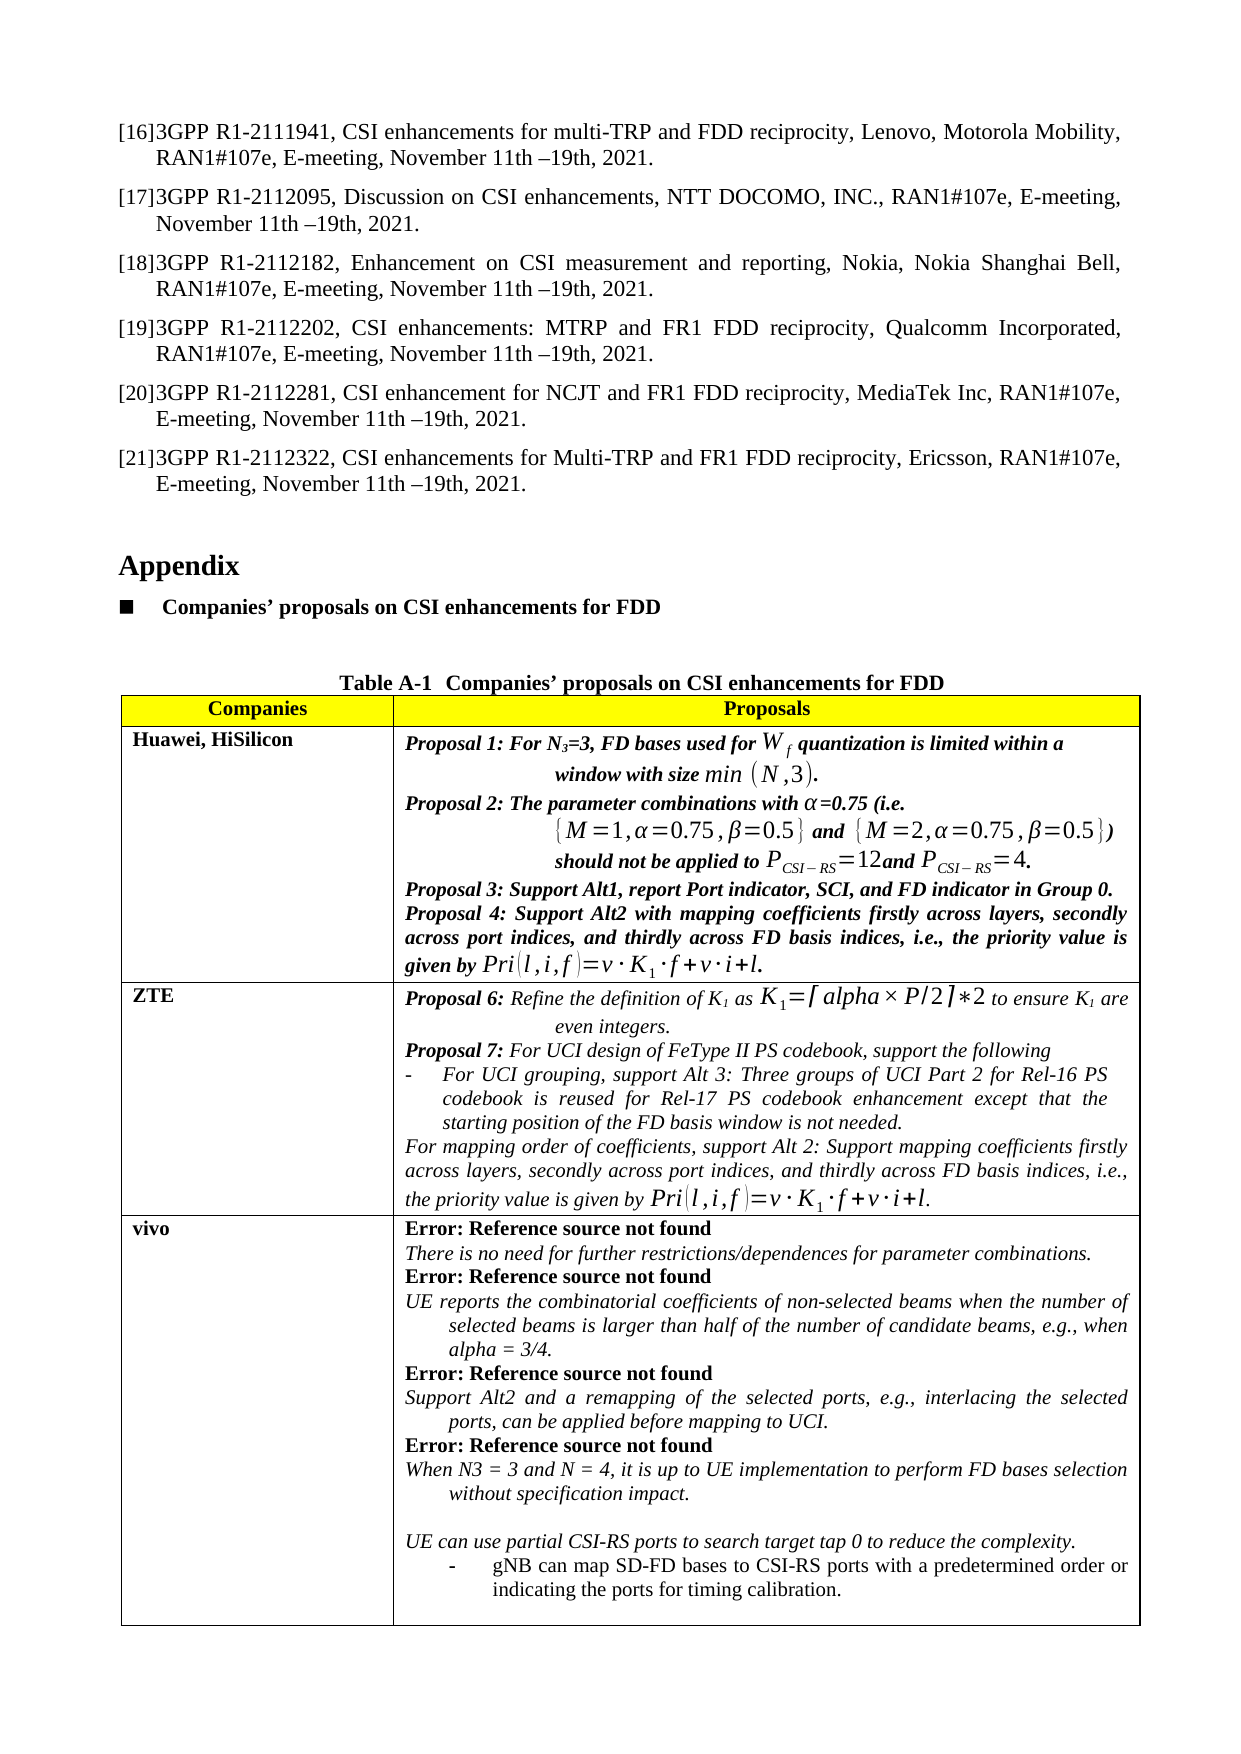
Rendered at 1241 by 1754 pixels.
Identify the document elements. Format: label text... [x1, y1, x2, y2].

table_cell Proposal 6: Refine the definition of K1 as to ensure K1 are even integers. Proposal 7: For UCI design of FeType II PS codebook, support the following For UCI grouping, support Alt 3: Three groups of UCI Part 2 for Rel-16 PS codebook is reused for Rel-17 PS codebook enhancement except that the starting position of the FD basis window is not needed. For mapping order of coefficients, support Alt 2: Support mapping coefficients firstly across layers, secondly across port indices, and thirdly across FD basis indices, i.e., the priority value is given by . [394, 983, 1139, 1215]
list 3GPP R1-2112182, Enhancement on CSI measurement and reporting, Nokia, Nokia Shanghai Bell, RAN1#107e, E-meeting, November 11th –19th, 2021. [118, 248, 1122, 301]
table_header Proposals [394, 696, 1139, 726]
list 3GPP R1-2112322, CSI enhancements for Multi-TRP and FR1 FDD reciprocity, Ericsson, RAN1#107e, E-meeting, November 11th –19th, 2021. [118, 444, 1122, 497]
list Companies’ proposals on CSI enhancements for FDD [118, 594, 1122, 619]
table_cell Huawei, HiSilicon [122, 727, 393, 982]
table_cell Proposal 10: There is no need for further restrictions/dependences for parameter combinations. Proposal 11: UE reports the combinatorial coefficients of non-selected beams when the number of selected beams is larger than half of the number of candidate beams, e.g., when alpha = 3/4. Proposal 12: Support Alt2 and a remapping of the selected ports, e.g., interlacing the selected ports, can be applied before mapping to UCI. Proposal 13: When N3 = 3 and N = 4, it is up to UE implementation to perform FD bases selection without specification impact. Proposal 14: UE can use partial CSI-RS ports to search target tap 0 to reduce the complexity. gNB can map SD-FD bases to CSI-RS ports with a predetermined order or indicating the ports for timing calibration. [394, 1216, 1139, 1625]
list 3GPP R1-2112095, Discussion on CSI enhancements, NTT DOCOMO, INC., RAN1#107e, E-meeting, November 11th –19th, 2021. [118, 183, 1122, 236]
table_cell ZTE [122, 983, 393, 1215]
text Table A-1 Companies’ proposals on CSI enhancements for FDD [162, 670, 1122, 695]
list 3GPP R1-2111941, CSI enhancements for multi-TRP and FDD reciprocity, Lenovo, Motorola Mobility, RAN1#107e, E-meeting, November 11th –19th, 2021. [118, 118, 1122, 171]
list 3GPP R1-2112281, CSI enhancement for NCJT and FR1 FDD reciprocity, MediaTek Inc, RAN1#107e, E-meeting, November 11th –19th, 2021. [118, 379, 1122, 432]
subtitle Appendix [118, 548, 1122, 582]
table_header Companies [122, 696, 393, 726]
table_cell vivo [122, 1216, 393, 1625]
table_cell Proposal 1: For N3=3, FD bases used for quantization is limited within a window with size . Proposal 2: The parameter combinations with =0.75 (i.e. and ) should not be applied to and . Proposal 3: Support Alt1, report Port indicator, SCI, and FD indicator in Group 0. Proposal 4: Support Alt2 with mapping coefficients firstly across layers, secondly across port indices, and thirdly across FD basis indices, i.e., the priority value is given by . [394, 727, 1139, 982]
list 3GPP R1-2112202, CSI enhancements: MTRP and FR1 FDD reciprocity, Qualcomm Incorporated, RAN1#107e, E-meeting, November 11th –19th, 2021. [118, 314, 1122, 366]
